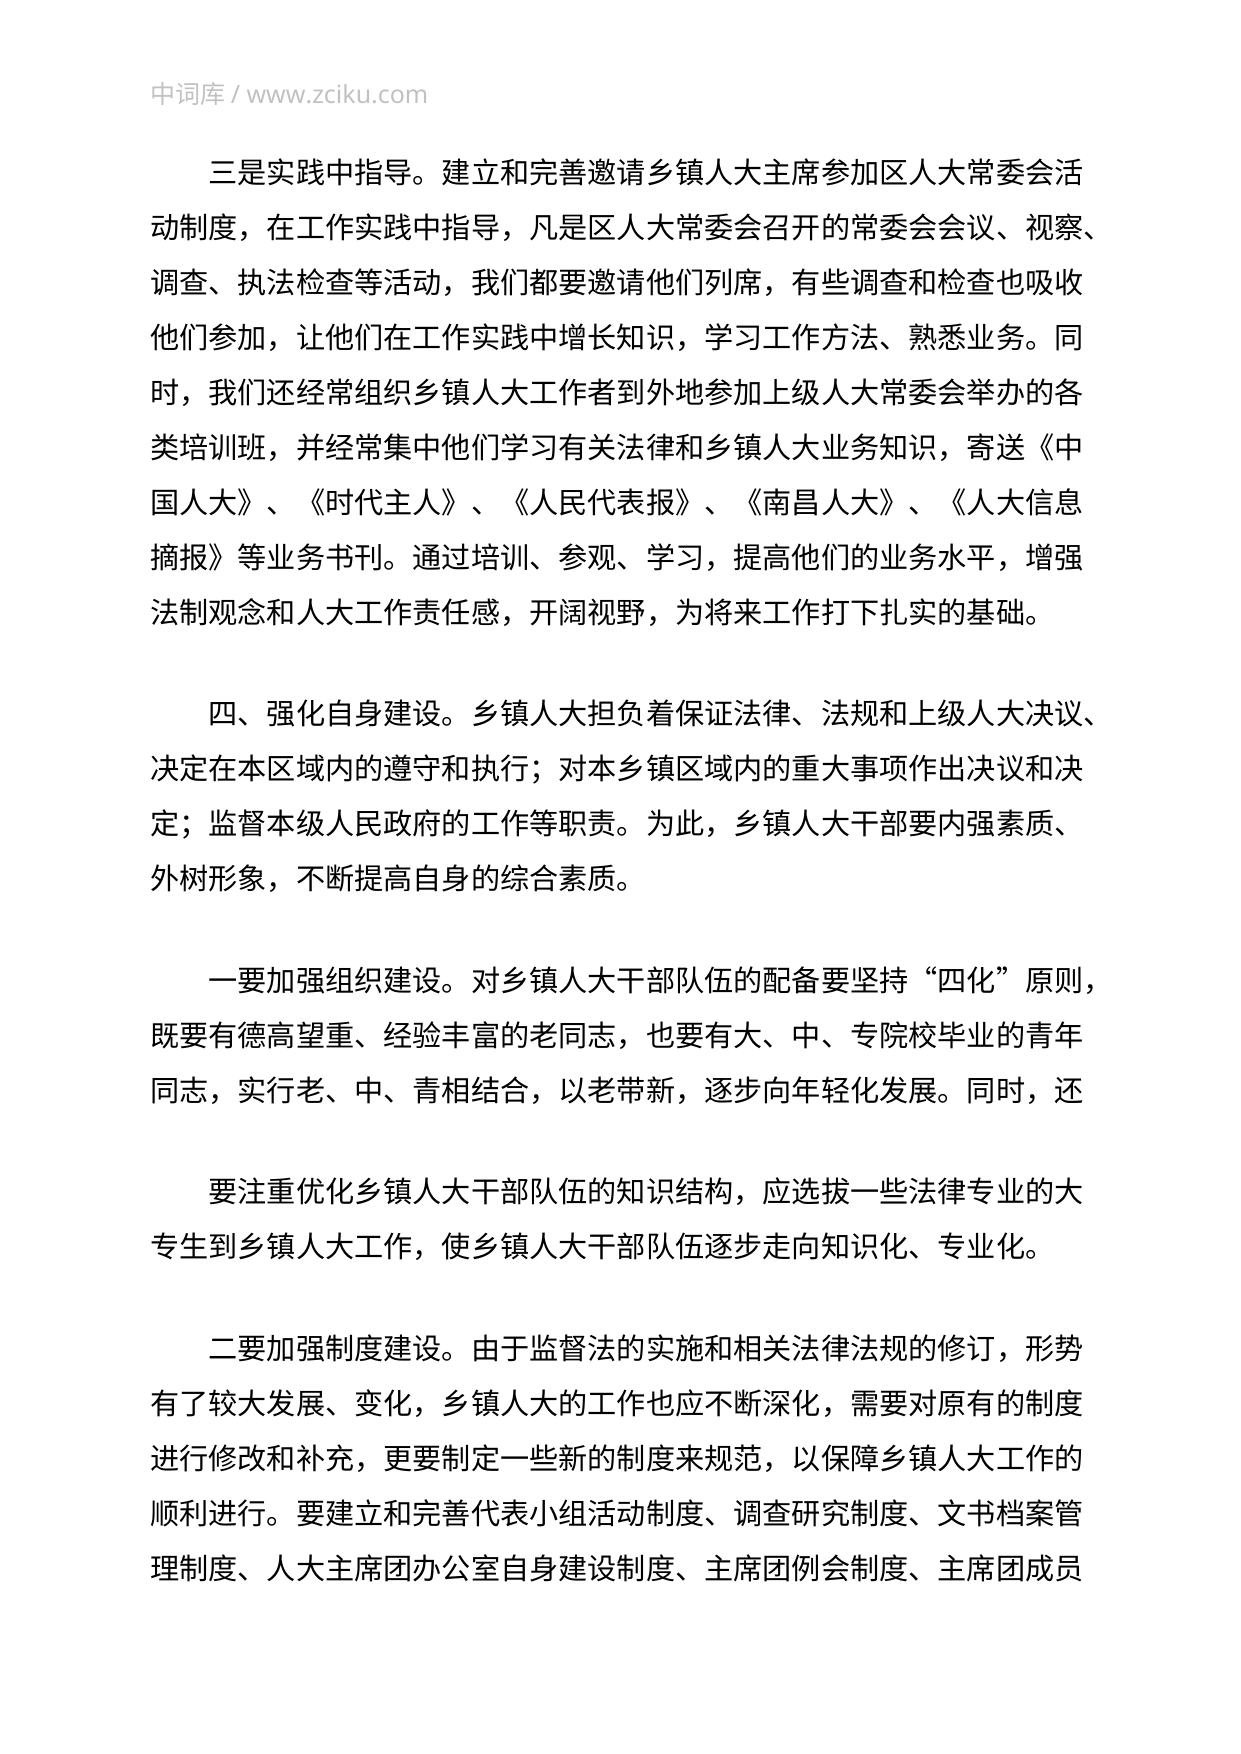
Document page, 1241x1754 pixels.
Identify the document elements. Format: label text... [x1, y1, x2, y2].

text 要注重优化乡镇人大干部队伍的知识结构，应选拔一些法律专业的大专生到乡镇人大工作，使乡镇人大干部队伍逐步走向知识化、专业化。 [150, 1169, 1090, 1266]
text 一要加强组织建设。对乡镇人大干部队伍的配备要坚持“四化”原则，既要有德高望重、经验丰富的老同志，也要有大、中、专院校毕业的青年同志，实行老、中、青相结合，以老带新，逐步向年轻化发展。同时，还 [150, 957, 1090, 1109]
text 三是实践中指导。建立和完善邀请乡镇人大主席参加区人大常委会活动制度，在工作实践中指导，凡是区人大常委会召开的常委会会议、视察、调查、执法检查等活动，我们都要邀请他们列席，有些调查和检查也吸收他们参加，让他们在工作实践中增长知识，学习工作方法、熟悉业务。同时，我们还经常组织乡镇人大工作者到外地参加上级人大常委会举办的各类培训班，并经常集中他们学习有关法律和乡镇人大业务知识，寄送《中国人大》、《时代主人》、《人民代表报》、《南昌人大》、《人大信息摘报》等业务书刊。通过培训、参观、学习，提高他们的业务水平，增强法制观念和人大工作责任感，开阔视野，为将来工作打下扎实的基础。 [150, 150, 1090, 631]
text 四、强化自身建设。乡镇人大担负着保证法律、法规和上级人大决议、决定在本区域内的遵守和执行；对本乡镇区域内的重大事项作出决议和决定；监督本级人民政府的工作等职责。为此，乡镇人大干部要内强素质、外树形象，不断提高自身的综合素质。 [150, 691, 1090, 898]
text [150, 1326, 1090, 1587]
